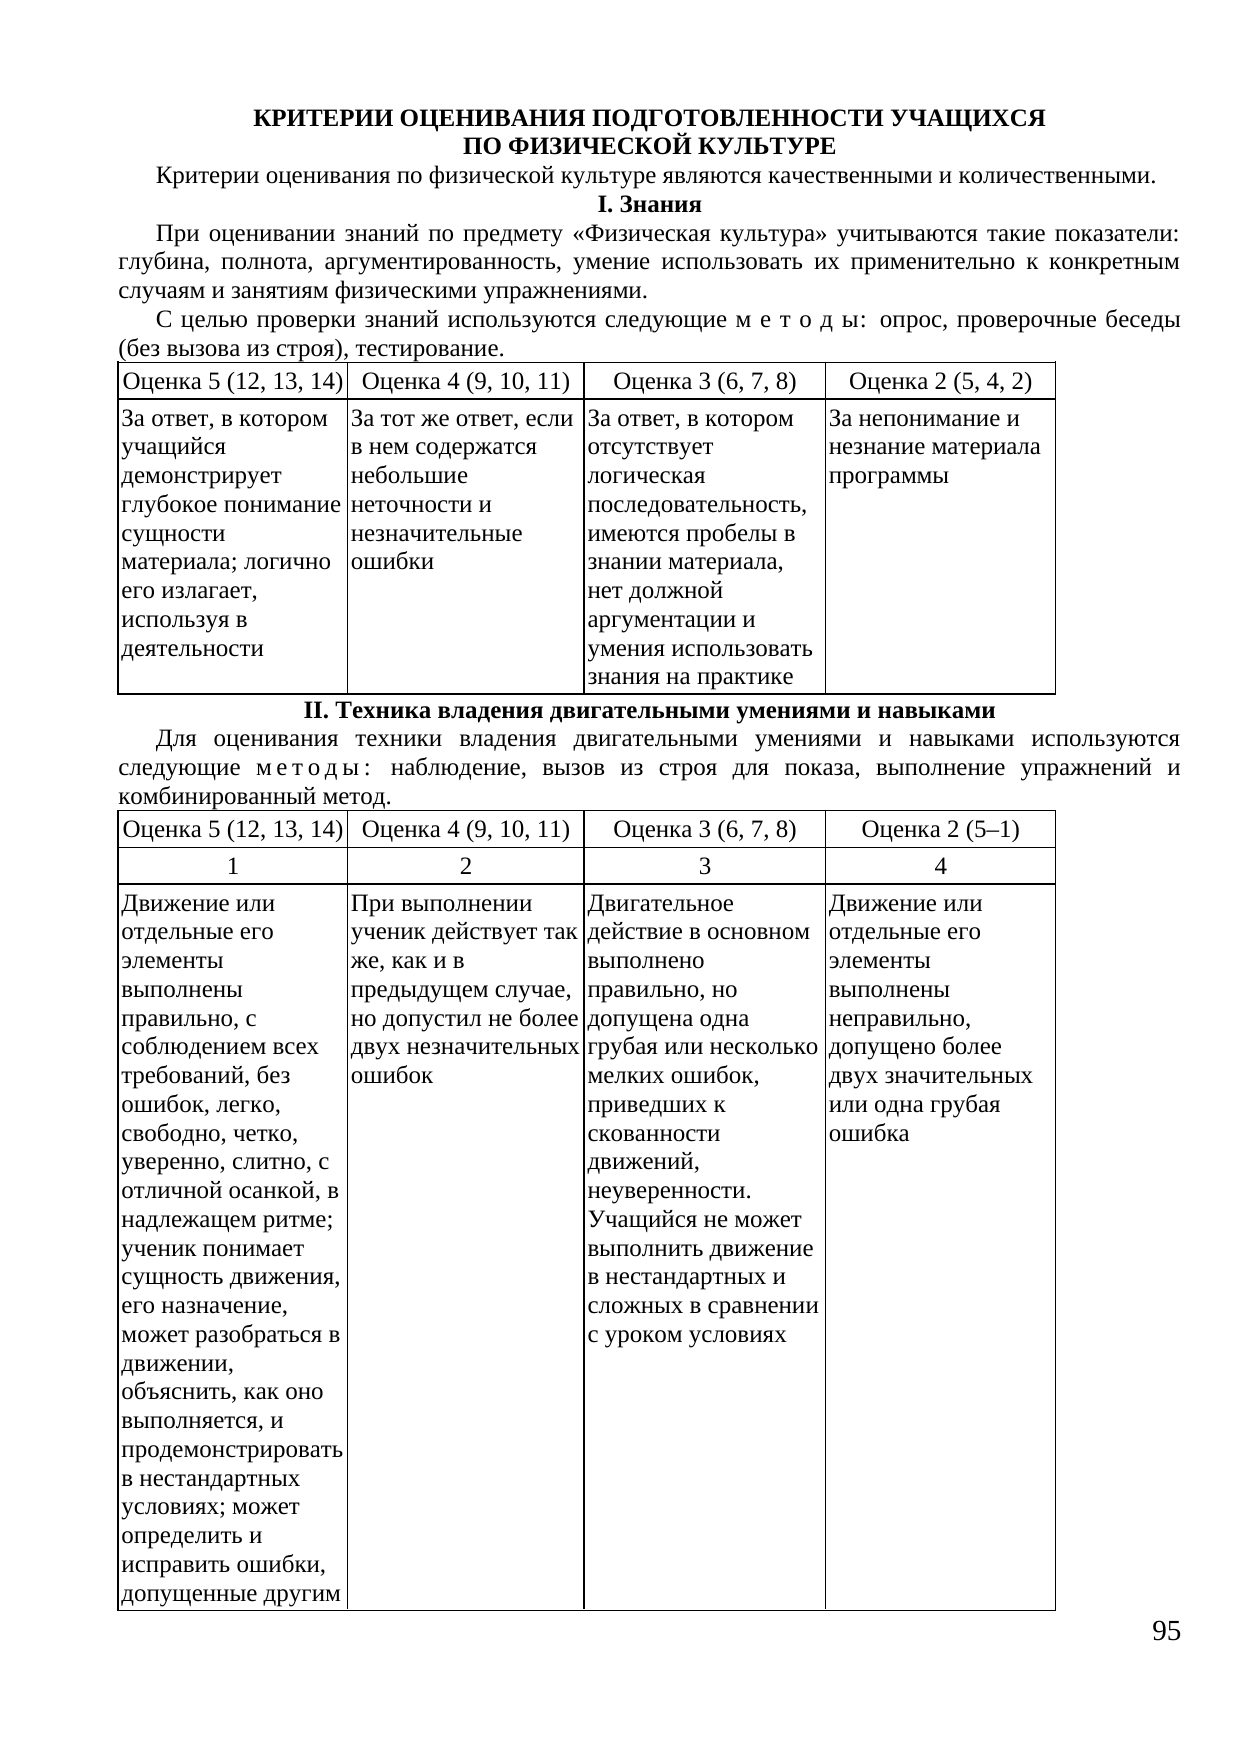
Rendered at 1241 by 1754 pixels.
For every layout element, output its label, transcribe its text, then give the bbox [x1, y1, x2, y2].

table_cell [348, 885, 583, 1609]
text Критерии оценивания по физической культуре являются качественными и количественными. [118, 160, 1181, 189]
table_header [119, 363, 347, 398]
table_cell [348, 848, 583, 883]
text При оценивании знаний по предмету «Физическая культура» учитываются такие показатели: глубина, полнота, аргументированность, умение использовать их применительно к конкретным случаям и занятиям физическими упражнениями. [118, 218, 1181, 304]
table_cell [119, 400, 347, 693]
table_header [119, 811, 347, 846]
text Критерии оценивания подготовленности учащихся [118, 103, 1181, 131]
text II. Техника владения двигательными умениями и навыками [118, 695, 1181, 723]
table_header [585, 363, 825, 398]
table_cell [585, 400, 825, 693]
text Для оценивания техники владения двигательными умениями и навыками используются следующие методы: наблюдение, вызов из строя для показа, выполнение упражнений и комбинированный метод. [118, 723, 1181, 810]
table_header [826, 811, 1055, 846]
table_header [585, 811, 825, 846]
text I. Знания [118, 189, 1181, 218]
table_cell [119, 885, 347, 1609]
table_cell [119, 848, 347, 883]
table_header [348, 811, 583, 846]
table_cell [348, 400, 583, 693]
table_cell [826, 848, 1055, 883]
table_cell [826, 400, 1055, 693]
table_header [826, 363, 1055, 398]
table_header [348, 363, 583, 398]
text по физической культуре [118, 131, 1181, 160]
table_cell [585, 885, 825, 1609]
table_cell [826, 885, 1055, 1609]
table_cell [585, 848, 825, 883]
text С целью проверки знаний используются следующие м е т о д ы: опрос, проверочные беседы (без вызова из строя), тестирование. [118, 304, 1181, 361]
